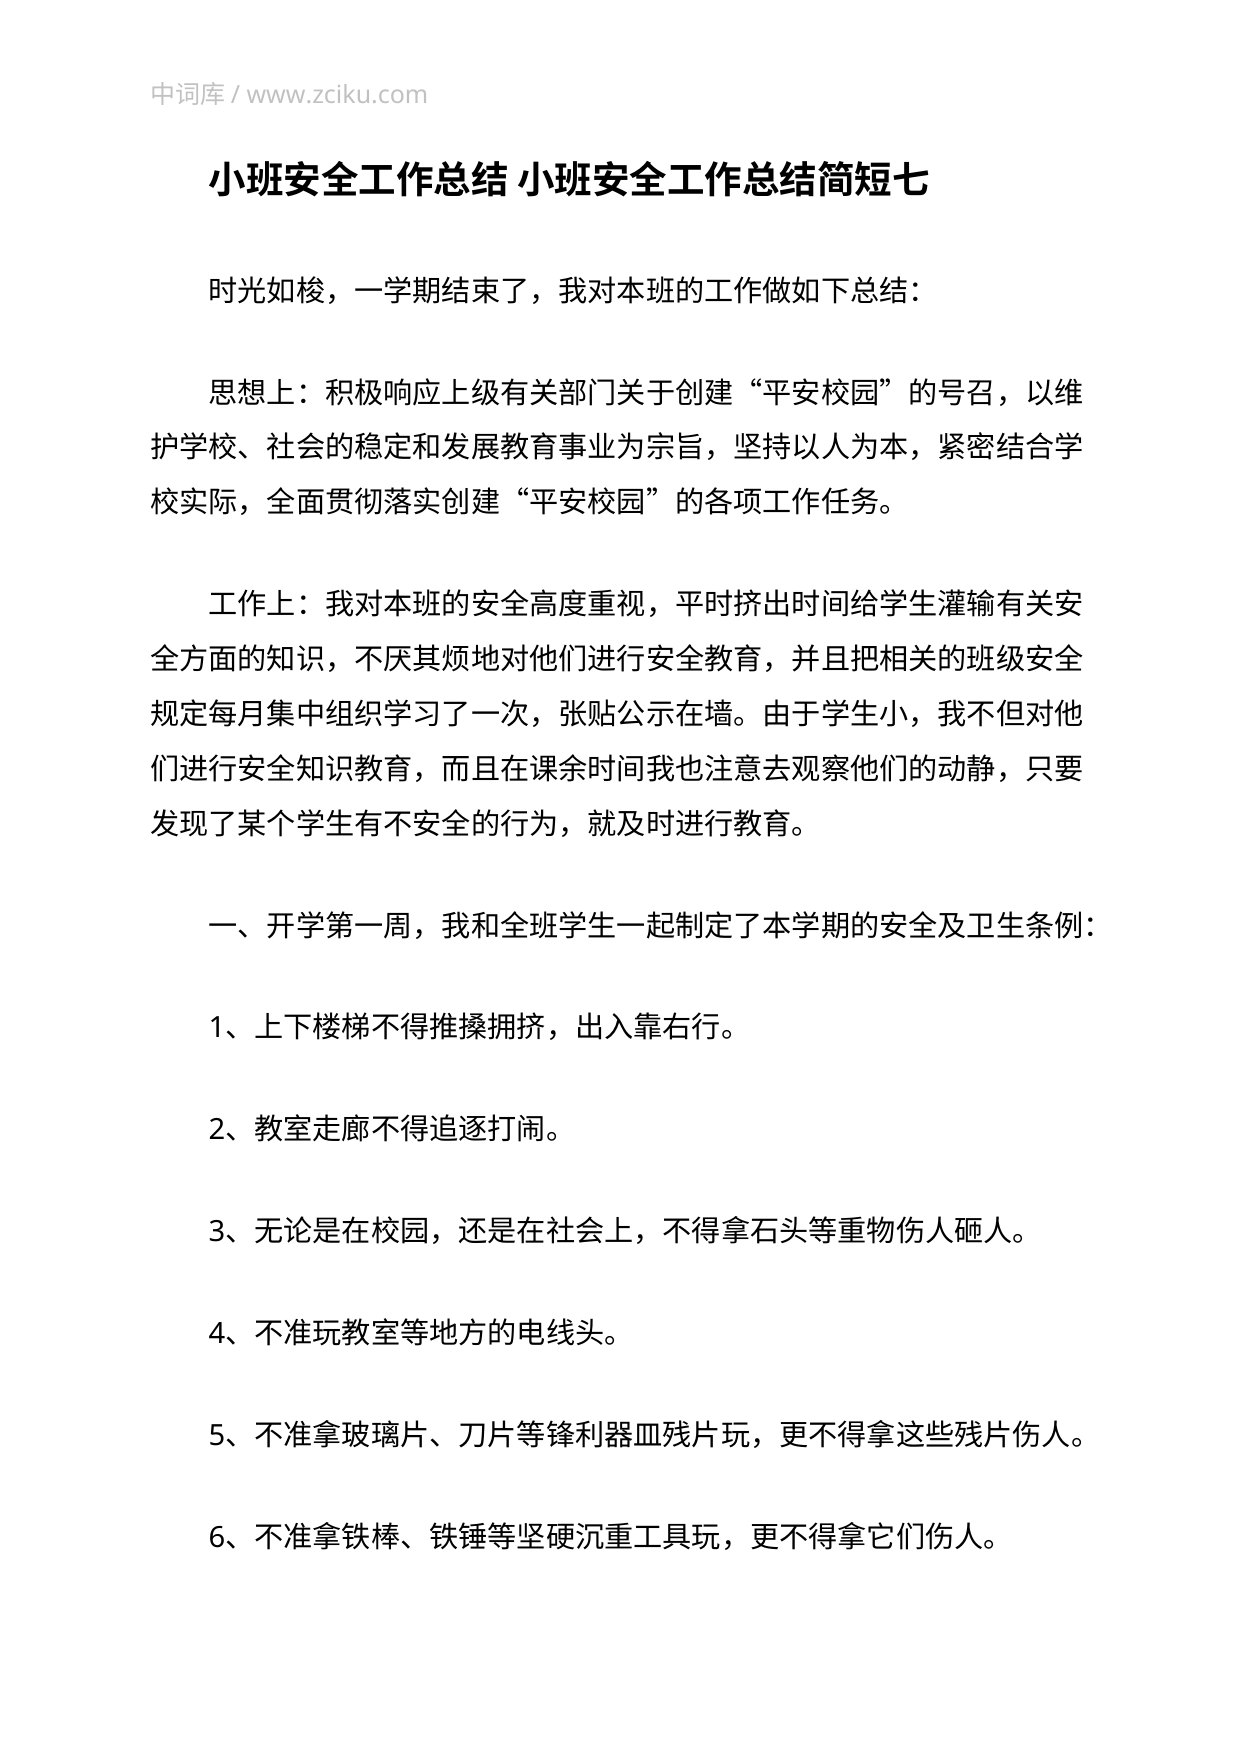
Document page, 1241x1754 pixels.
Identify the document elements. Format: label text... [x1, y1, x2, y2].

text 思想上：积极响应上级有关部门关于创建“平安校园”的号召，以维护学校、社会的稳定和发展教育事业为宗旨，坚持以人为本，紧密结合学校实际，全面贯彻落实创建“平安校园”的各项工作任务。 [150, 369, 1090, 521]
text 小班安全工作总结 小班安全工作总结简短七 [150, 150, 1090, 204]
text 6、不准拿铁棒、铁锤等坚硬沉重工具玩，更不得拿它们伤人。 [150, 1514, 1090, 1556]
text 5、不准拿玻璃片、刀片等锋利器皿残片玩，更不得拿这些残片伤人。 [150, 1412, 1090, 1454]
text 2、教室走廊不得追逐打闹。 [150, 1106, 1090, 1148]
text 时光如梭，一学期结束了，我对本班的工作做如下总结： [150, 267, 1090, 310]
text 一、开学第一周，我和全班学生一起制定了本学期的安全及卫生条例： [150, 902, 1090, 944]
text 1、上下楼梯不得推搡拥挤，出入靠右行。 [150, 1004, 1090, 1046]
text 4、不准玩教室等地方的电线头。 [150, 1310, 1090, 1352]
text 3、无论是在校园，还是在社会上，不得拿石头等重物伤人砸人。 [150, 1208, 1090, 1250]
text 工作上：我对本班的安全高度重视，平时挤出时间给学生灌输有关安全方面的知识，不厌其烦地对他们进行安全教育，并且把相关的班级安全规定每月集中组织学习了一次，张贴公示在墙。由于学生小，我不但对他们进行安全知识教育，而且在课余时间我也注意去观察他们的动静，只要发现了某个学生有不安全的行为，就及时进行教育。 [150, 581, 1090, 843]
